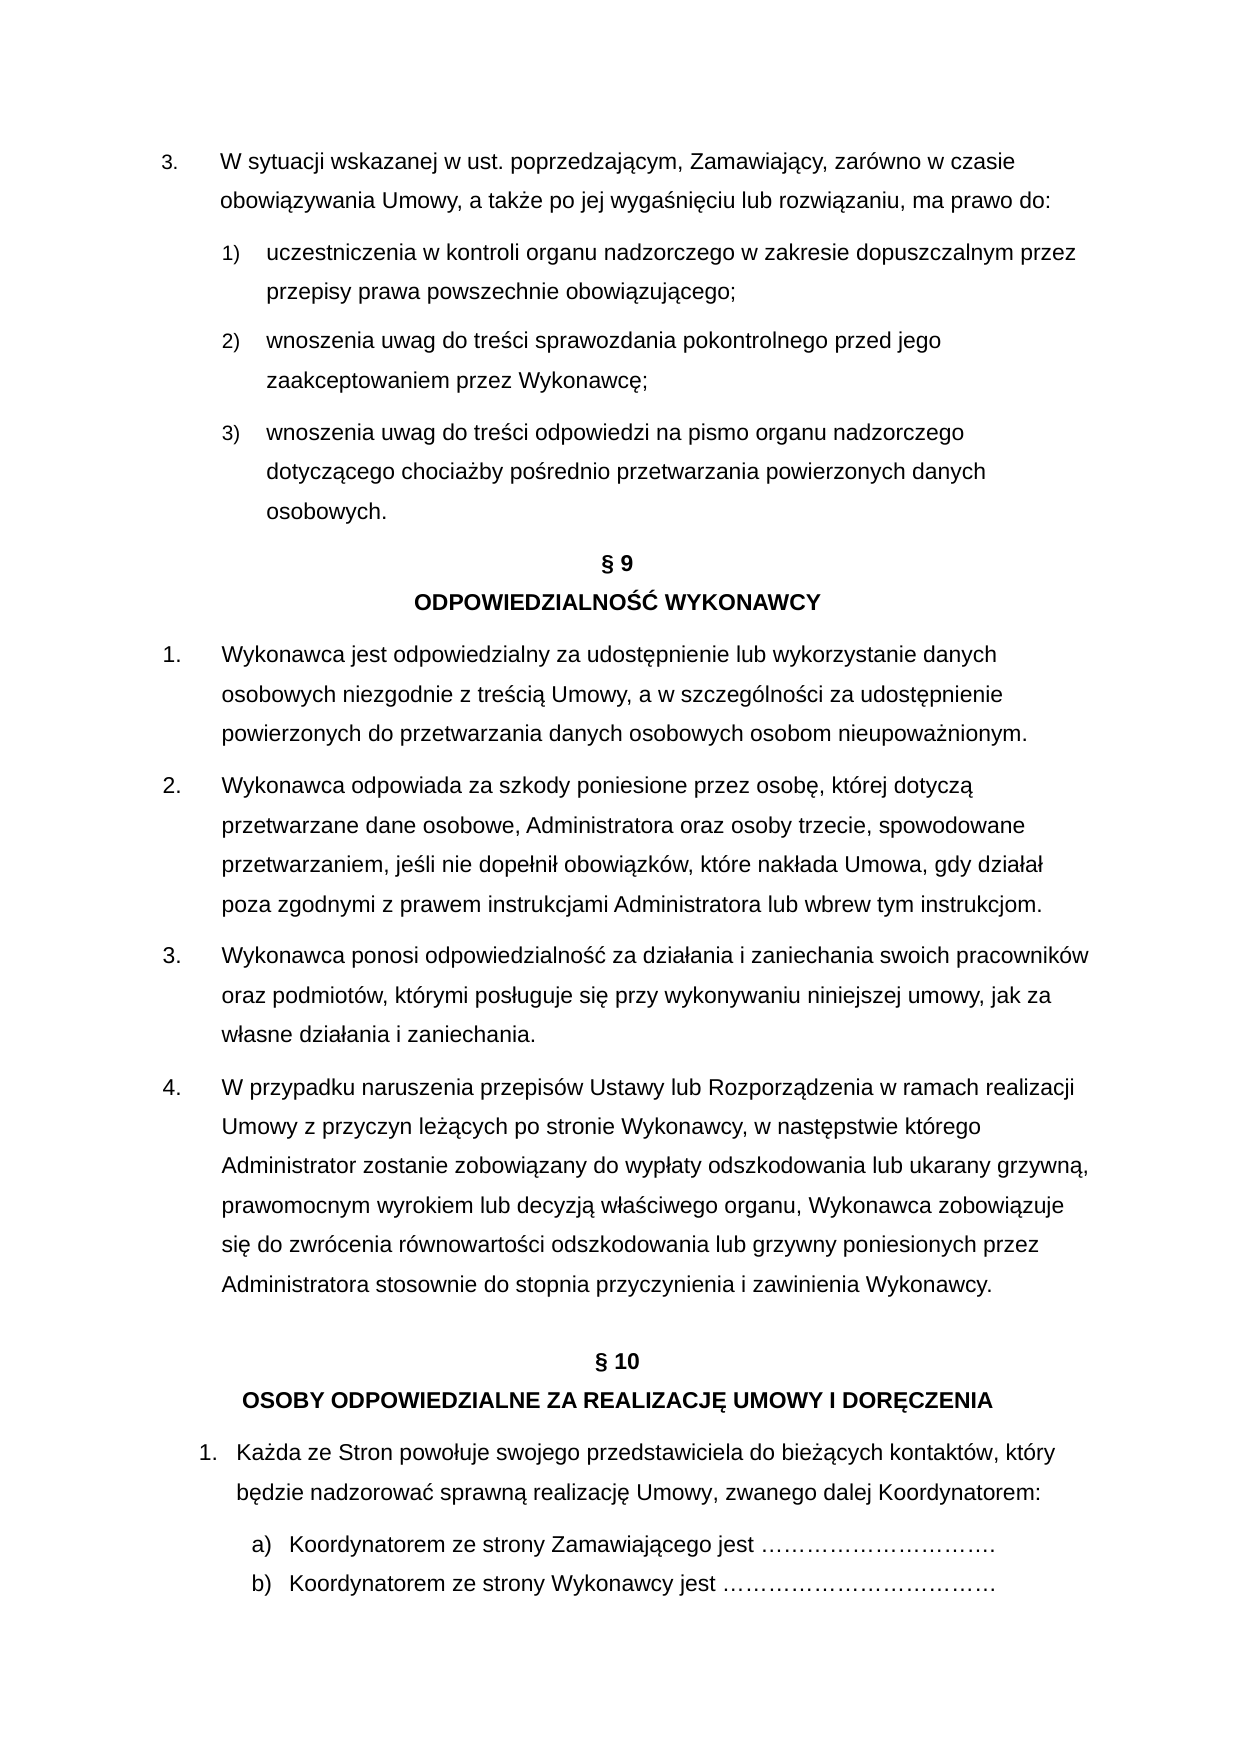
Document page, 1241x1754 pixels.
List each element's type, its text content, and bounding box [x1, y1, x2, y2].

list wnoszenia uwag do treści sprawozdania pokontrolnego przed jego zaakceptowaniem przez Wykonawcę; [222, 327, 1092, 393]
list W przypadku naruszenia przepisów Ustawy lub Rozporządzenia w ramach realizacji Umowy z przyczyn leżących po stronie Wykonawcy, w następstwie którego Administrator zostanie zobowiązany do wypłaty odszkodowania lub ukarany grzywną, prawomocnym wyrokiem lub decyzją właściwego organu, Wykonawca zobowiązuje się do zwrócenia równowartości odszkodowania lub grzywny poniesionych przez Administratora stosownie do stopnia przyczynienia i zawinienia Wykonawcy. [162, 1073, 1092, 1297]
list uczestniczenia w kontroli organu nadzorczego w zakresie dopuszczalnym przez przepisy prawa powszechnie obowiązującego; [222, 239, 1092, 305]
list W sytuacji wskazanej w ust. poprzedzającym, Zamawiający, zarówno w czasie obowiązywania Umowy, a także po jej wygaśnięciu lub rozwiązaniu, ma prawo do: [161, 148, 1092, 213]
list wnoszenia uwag do treści odpowiedzi na pismo organu nadzorczego dotyczącego chociażby pośrednio przetwarzania powierzonych danych osobowych. [222, 419, 1092, 524]
list Koordynatorem ze strony Wykonawcy jest ……………………………… [251, 1570, 1085, 1596]
list Każda ze Stron powołuje swojego przedstawiciela do bieżących kontaktów, który będzie nadzorować sprawną realizację Umowy, zwanego dalej Koordynatorem: [199, 1439, 1092, 1505]
subtitle § 9 ODPOWIEDZIALNOŚĆ WYKONAWCY [221, 550, 1013, 616]
list Wykonawca ponosi odpowiedzialność za działania i zaniechania swoich pracowników oraz podmiotów, którymi posługuje się przy wykonywaniu niniejszej umowy, jak za własne działania i zaniechania. [162, 942, 1092, 1048]
list Wykonawca jest odpowiedzialny za udostępnienie lub wykorzystanie danych osobowych niezgodnie z treścią Umowy, a w szczególności za udostępnienie powierzonych do przetwarzania danych osobowych osobom nieupoważnionym. [162, 641, 1092, 746]
subtitle § 10 OSOBY ODPOWIEDZIALNE ZA REALIZACJĘ UMOWY I DORĘCZENIA [221, 1348, 1013, 1414]
list Wykonawca odpowiada za szkody poniesione przez osobę, której dotyczą przetwarzane dane osobowe, Administratora oraz osoby trzecie, spowodowane przetwarzaniem, jeśli nie dopełnił obowiązków, które nakłada Umowa, gdy działał poza zgodnymi z prawem instrukcjami Administratora lub wbrew tym instrukcjom. [162, 772, 1092, 917]
list Koordynatorem ze strony Zamawiającego jest …………………………. [251, 1531, 1085, 1557]
